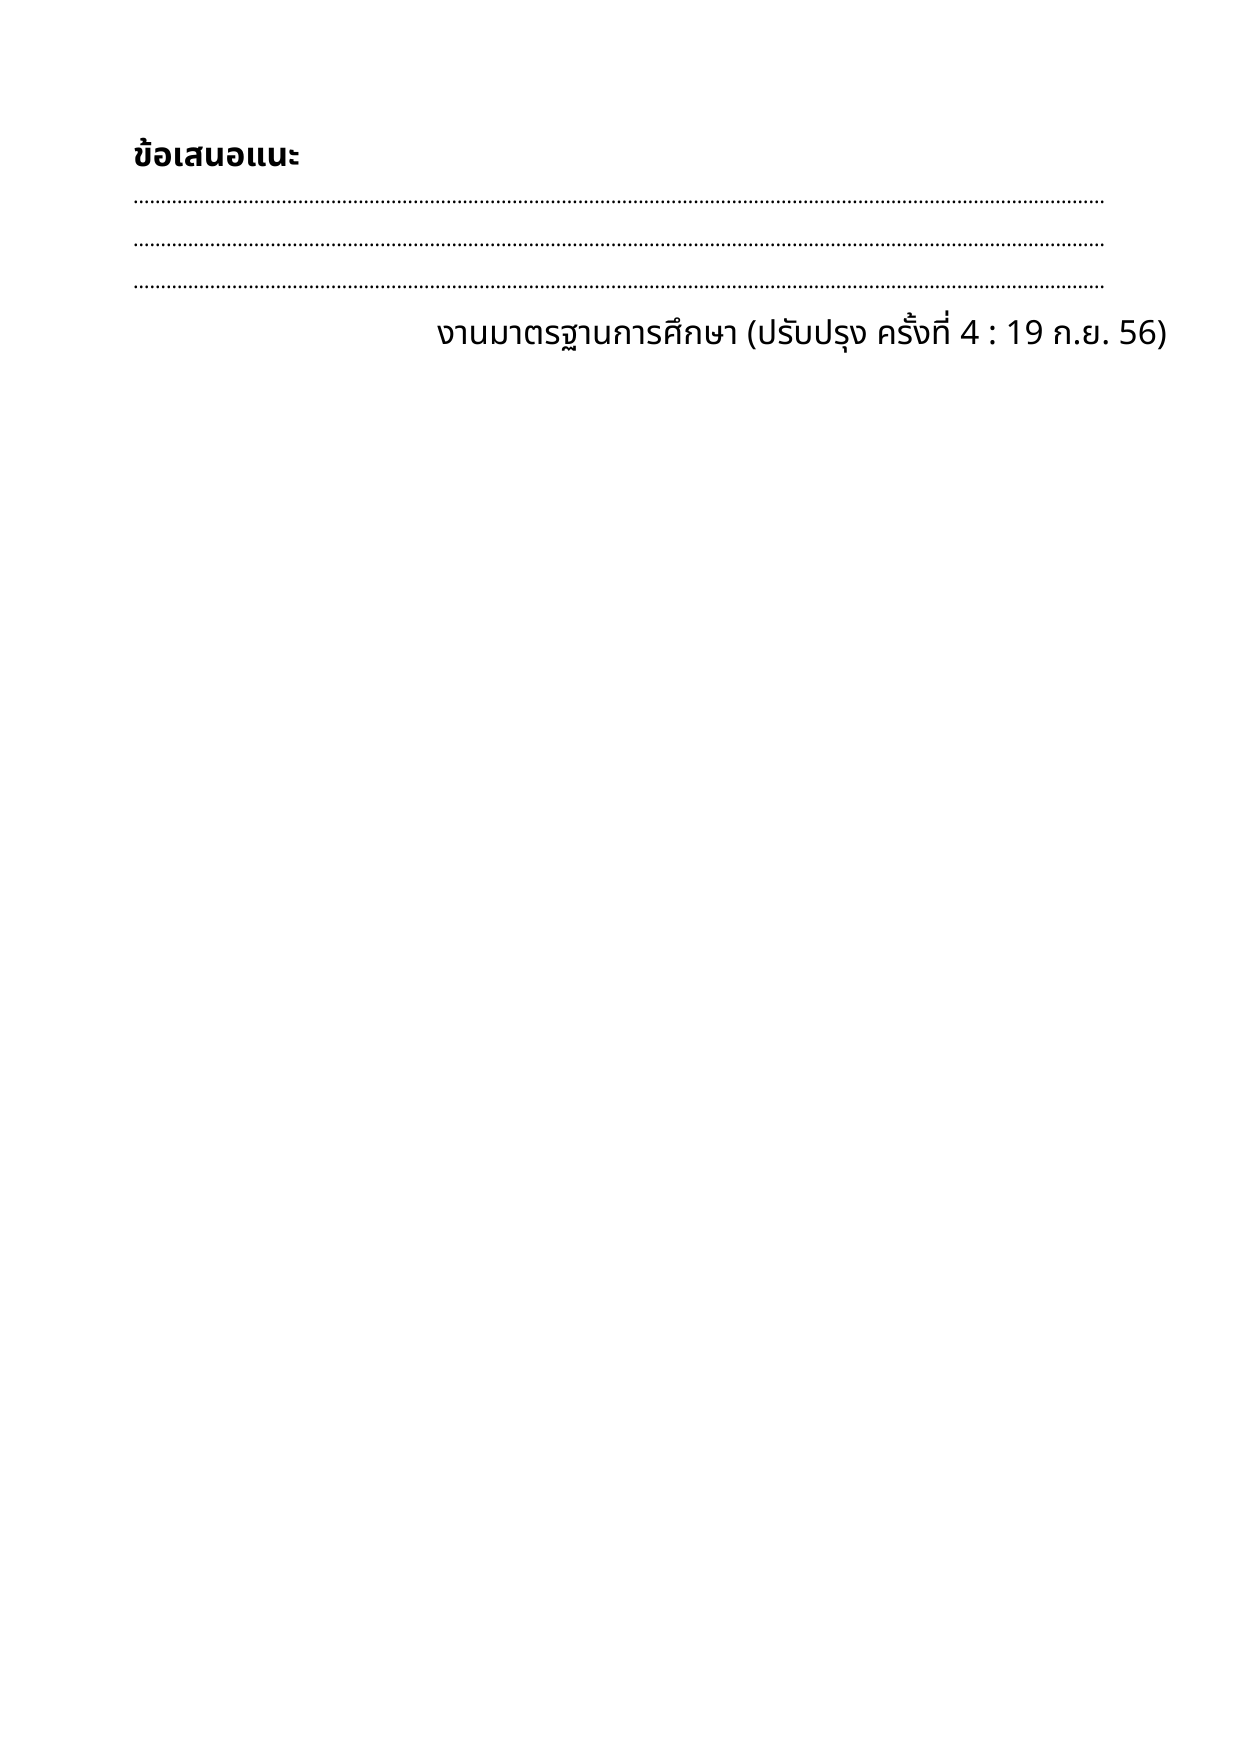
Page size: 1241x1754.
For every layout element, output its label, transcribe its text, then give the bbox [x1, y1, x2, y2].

text …………………………………………………………………………………………………………………………………………………………… [133, 224, 1240, 252]
list งานมาตรฐานการศึกษา (ปรับปรุง ครั้งที่ 4 : 19 ก.ย. 56) [133, 309, 1167, 359]
subtitle ข้อเสนอแนะ [133, 131, 1167, 181]
text …………………………………………………………………………………………………………………………………………………………… [133, 266, 1240, 295]
text …………………………………………………………………………………………………………………………………………………………… [133, 181, 1240, 209]
